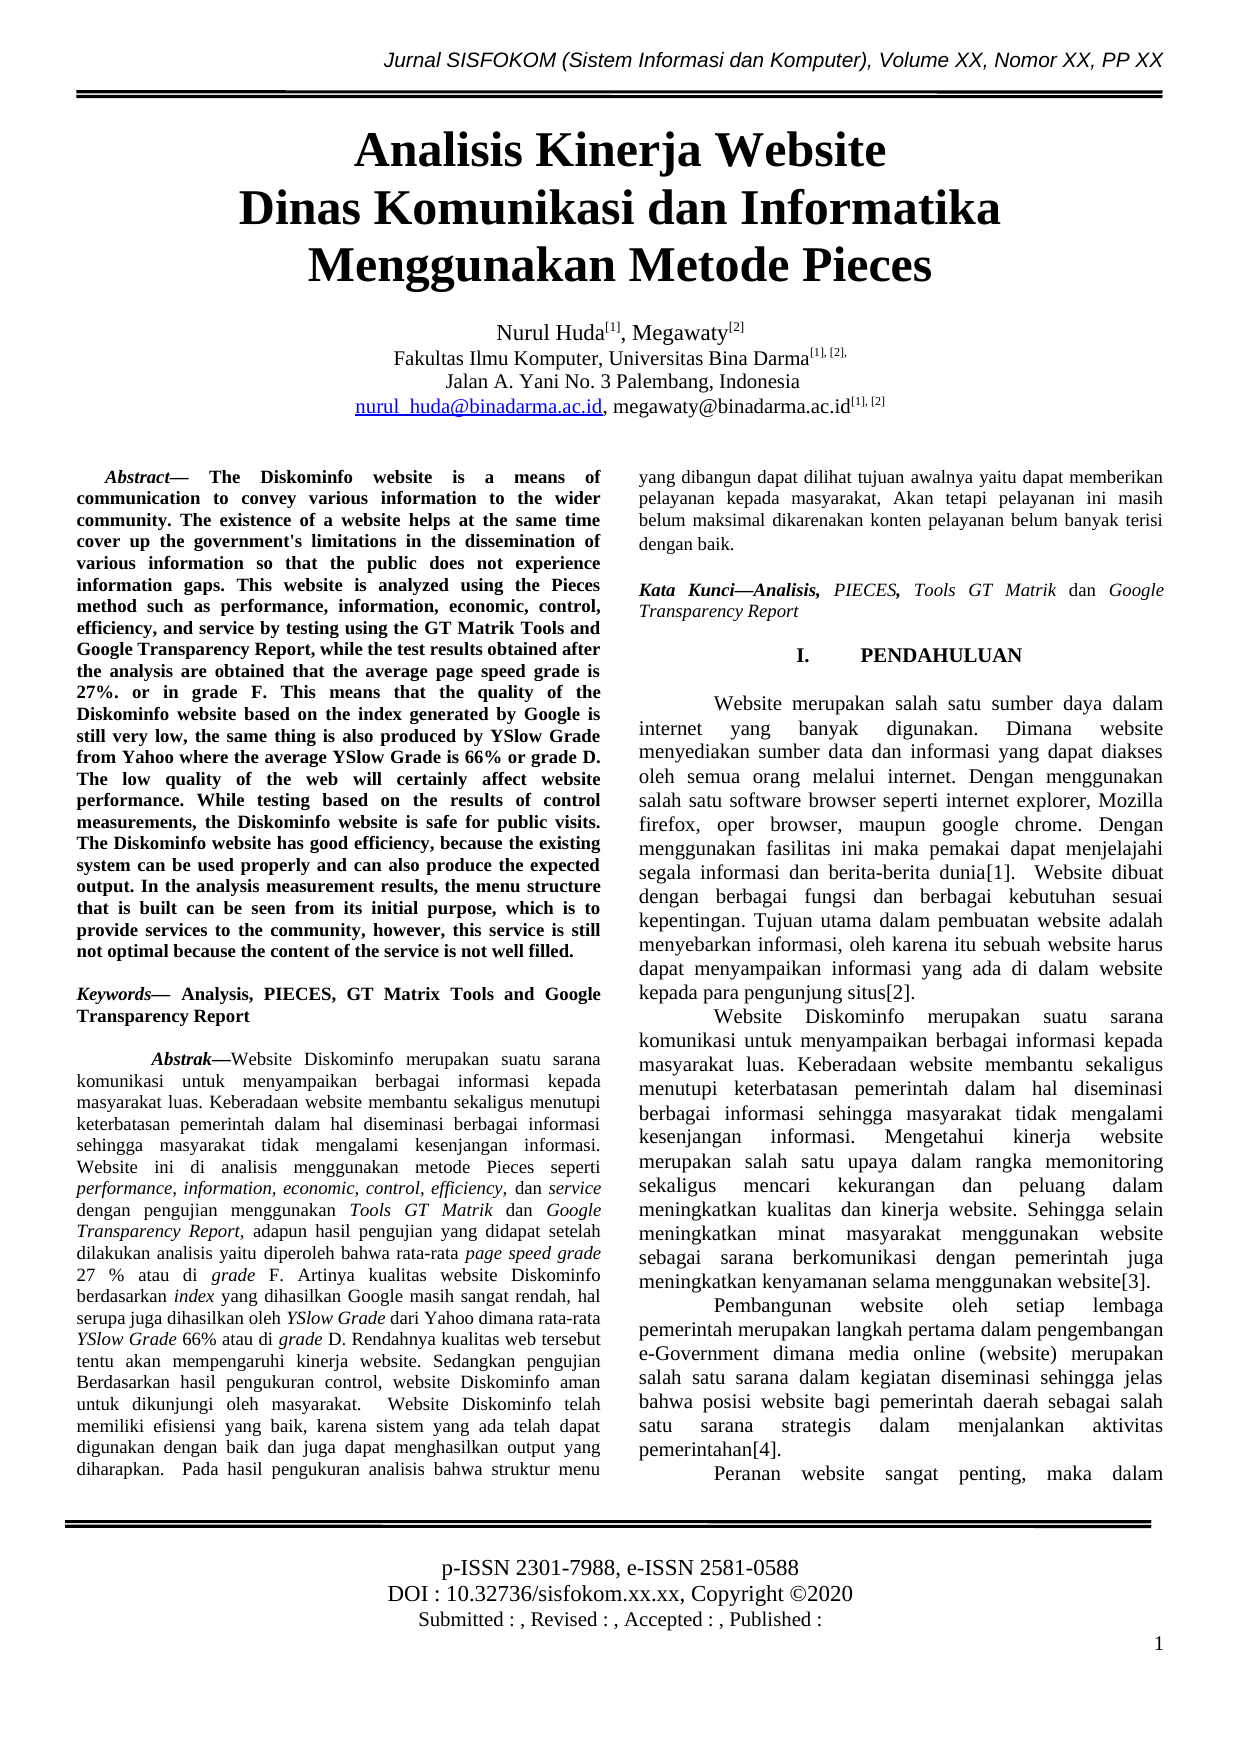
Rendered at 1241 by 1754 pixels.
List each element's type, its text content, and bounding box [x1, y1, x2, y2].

text Jalan A. Yani No. 3 Palembang, Indonesia [76, 369, 1164, 393]
text nurul_huda@binadarma.ac.id, megawaty@binadarma.ac.id[1], [2] [76, 393, 1164, 418]
list Pembangunan website oleh setiap lembaga pemerintah merupakan langkah pertama dalam pengembangan e-Government dimana media online (website) merupakan salah satu sarana dalam kegiatan diseminasi sehingga jelas bahwa posisi website bagi pemerintah daerah sebagai salah satu sarana strategis dalam menjalankan aktivitas pemerintahan[4]. [639, 1293, 1164, 1461]
list Website merupakan salah satu sumber daya dalam internet yang banyak digunakan. Dimana website menyediakan sumber data dan informasi yang dapat diakses oleh semua orang melalui internet. Dengan menggunakan salah satu software browser seperti internet explorer, Mozilla firefox, oper browser, maupun google chrome. Dengan menggunakan fasilitas ini maka pemakai dapat menjelajahi segala informasi dan berita-berita dunia[1]. Website dibuat dengan berbagai fungsi dan berbagai kebutuhan sesuai kepentingan. Tujuan utama dalam pembuatan website adalah menyebarkan informasi, oleh karena itu sebuah website harus dapat menyampaikan informasi yang ada di dalam website kepada para pengunjung situs[2]. [639, 691, 1164, 1004]
text Keywords— Analysis, PIECES, GT Matrix Tools and Google Transparency Report [76, 983, 601, 1026]
text Abstract— The Diskominfo website is a means of communication to convey various information to the wider community. The existence of a website helps at the same time cover up the government's limitations in the dissemination of various information so that the public does not experience information gaps. This website is analyzed using the Pieces method such as performance, information, economic, control, efficiency, and service by testing using the GT Matrik Tools and Google Transparency Report, while the test results obtained after the analysis are obtained that the average page speed grade is 27%. or in grade F. This means that the quality of the Diskominfo website based on the index generated by Google is still very low, the same thing is also produced by YSlow Grade from Yahoo where the average YSlow Grade is 66% or grade D. The low quality of the web will certainly affect website performance. While testing based on the results of control measurements, the Diskominfo website is safe for public visits. The Diskominfo website has good efficiency, because the existing system can be used properly and can also produce the expected output. In the analysis measurement results, the menu structure that is built can be seen from its initial purpose, which is to provide services to the community, however, this service is still not optimal because the content of the service is not well filled. [76, 466, 601, 962]
list Website Diskominfo merupakan suatu sarana komunikasi untuk menyampaikan berbagai informasi kepada masyarakat luas. Keberadaan website membantu sekaligus menutupi keterbatasan pemerintah dalam hal diseminasi berbagai informasi sehingga masyarakat tidak mengalami kesenjangan informasi. Mengetahui kinerja website merupakan salah satu upaya dalam rangka memonitoring sekaligus mencari kekurangan dan peluang dalam meningkatkan kualitas dan kinerja website. Sehingga selain meningkatkan minat masyarakat menggunakan website sebagai sarana berkomunikasi dengan pemerintah juga meningkatkan kenyamanan selama menggunakan website[3]. [639, 1004, 1164, 1293]
text Abstrak—Website Diskominfo merupakan suatu sarana komunikasi untuk menyampaikan berbagai informasi kepada masyarakat luas. Keberadaan website membantu sekaligus menutupi keterbatasan pemerintah dalam hal diseminasi berbagai informasi sehingga masyarakat tidak mengalami kesenjangan informasi. Website ini di analisis menggunakan metode Pieces seperti performance, information, economic, control, efficiency, dan service dengan pengujian menggunakan Tools GT Matrik dan Google Transparency Report, adapun hasil pengujian yang didapat setelah dilakukan analisis yaitu diperoleh bahwa rata-rata page speed grade 27 % atau di grade F. Artinya kualitas website Diskominfo berdasarkan index yang dihasilkan Google masih sangat rendah, hal serupa juga dihasilkan oleh YSlow Grade dari Yahoo dimana rata-rata YSlow Grade 66% atau di grade D. Rendahnya kualitas web tersebut tentu akan mempengaruhi kinerja website. Sedangkan pengujian Berdasarkan hasil pengukuran control, website Diskominfo aman untuk dikunjungi oleh masyarakat. Website Diskominfo telah memiliki efisiensi yang baik, karena sistem yang ada telah dapat digunakan dengan baik dan juga dapat menghasilkan output yang diharapkan. Pada hasil pengukuran analisis bahwa struktur menu yang dibangun dapat dilihat tujuan awalnya yaitu dapat memberikan pelayanan kepada masyarakat, Akan tetapi pelayanan ini masih belum maksimal dikarenakan konten pelayanan belum banyak terisi dengan baik. [76, 1048, 601, 1479]
subtitle PENDAHULUAN [639, 643, 1164, 667]
text Kata Kunci—Analisis, PIECES, Tools GT Matrik dan Google Transparency Report [639, 578, 1164, 622]
text Fakultas Ilmu Komputer, Universitas Bina Darma[1], [2], [76, 345, 1164, 369]
text Analisis Kinerja Website [76, 120, 1164, 178]
text Menggunakan Metode Pieces [76, 235, 1164, 293]
text Dinas Komunikasi dan Informatika [76, 178, 1164, 235]
text Nurul Huda[1], Megawaty[2] [76, 319, 1164, 345]
